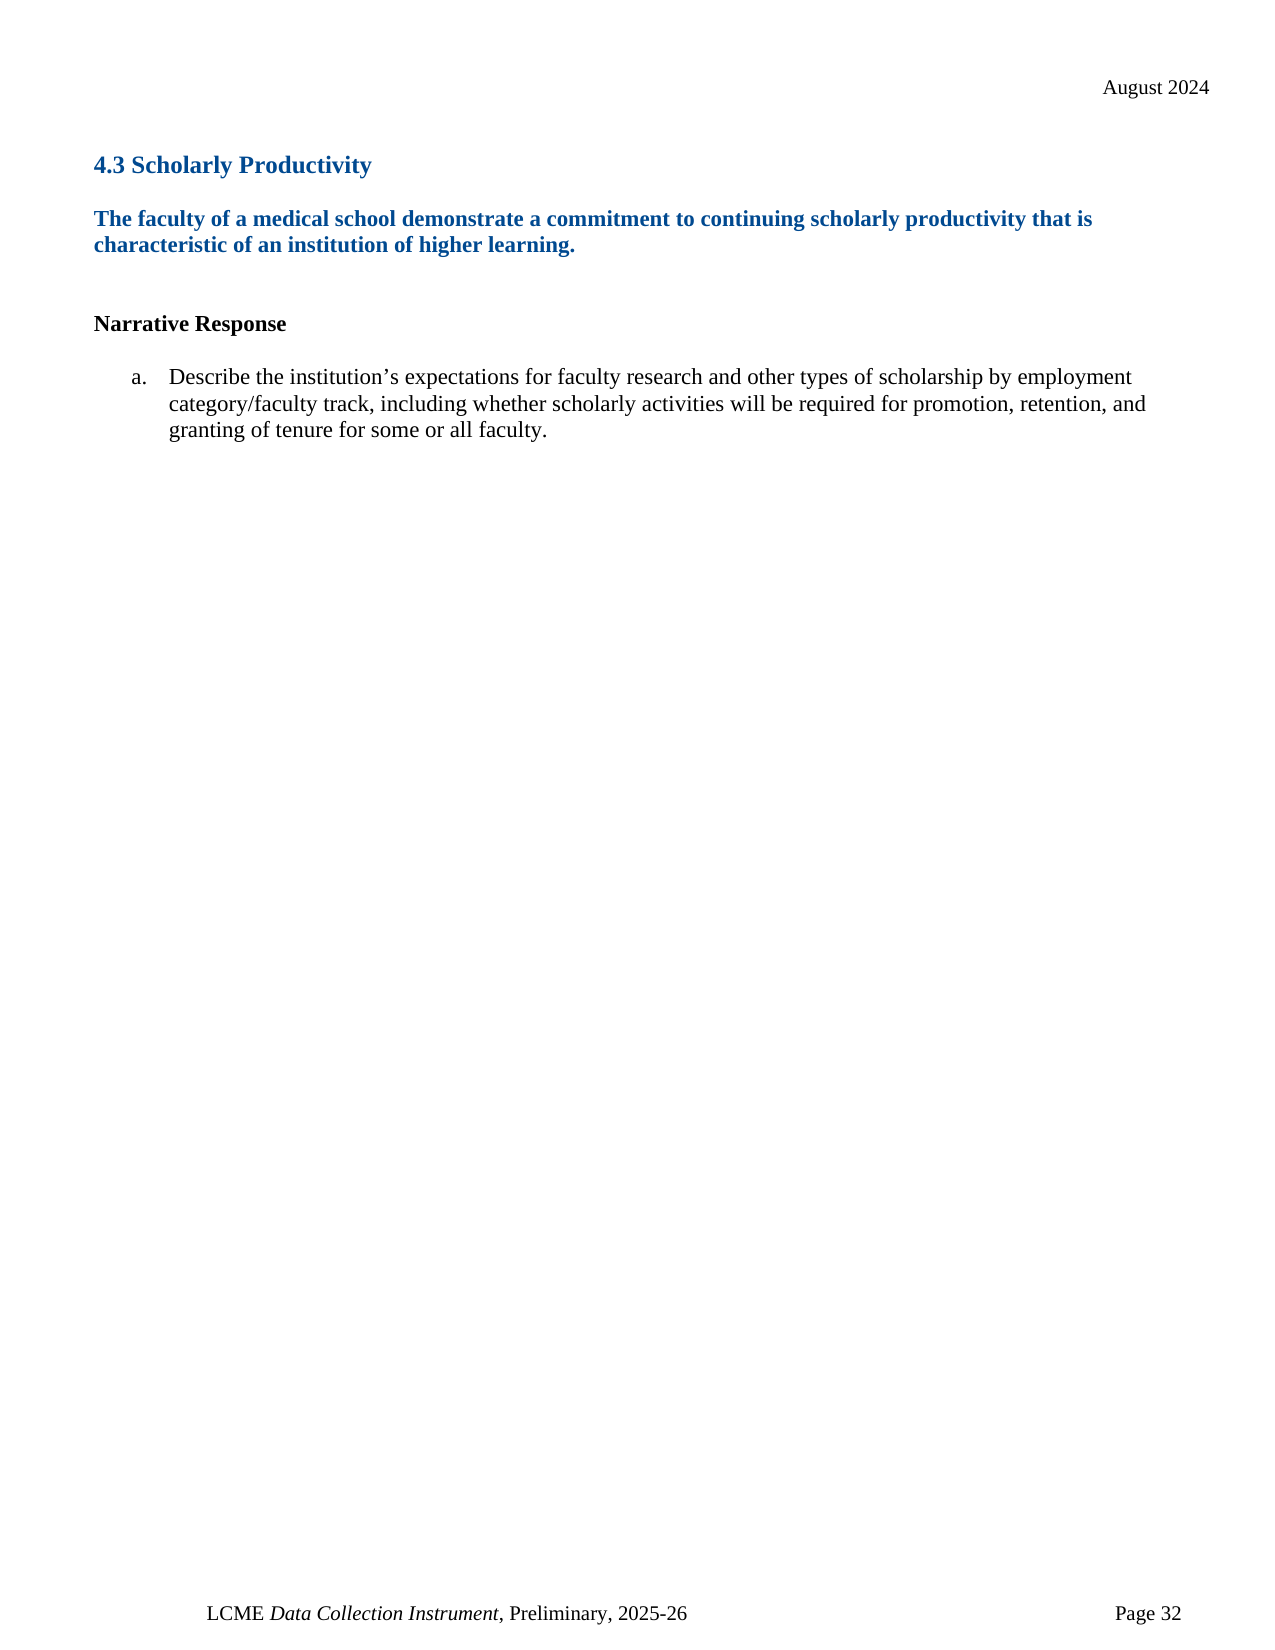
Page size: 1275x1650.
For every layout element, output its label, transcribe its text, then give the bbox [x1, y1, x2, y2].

text a. Describe the institution’s expectations for faculty research and other types of scholarship by employment category/faculty track, including whether scholarly activities will be required for promotion, retention, and granting of tenure for some or all faculty. [94, 363, 1181, 442]
subtitle Narrative Response [94, 311, 1219, 337]
text The faculty of a medical school demonstrate a commitment to continuing scholarly productivity that is characteristic of an institution of higher learning. [94, 205, 1181, 258]
subtitle 4.3 Scholarly Productivity [94, 150, 1219, 179]
